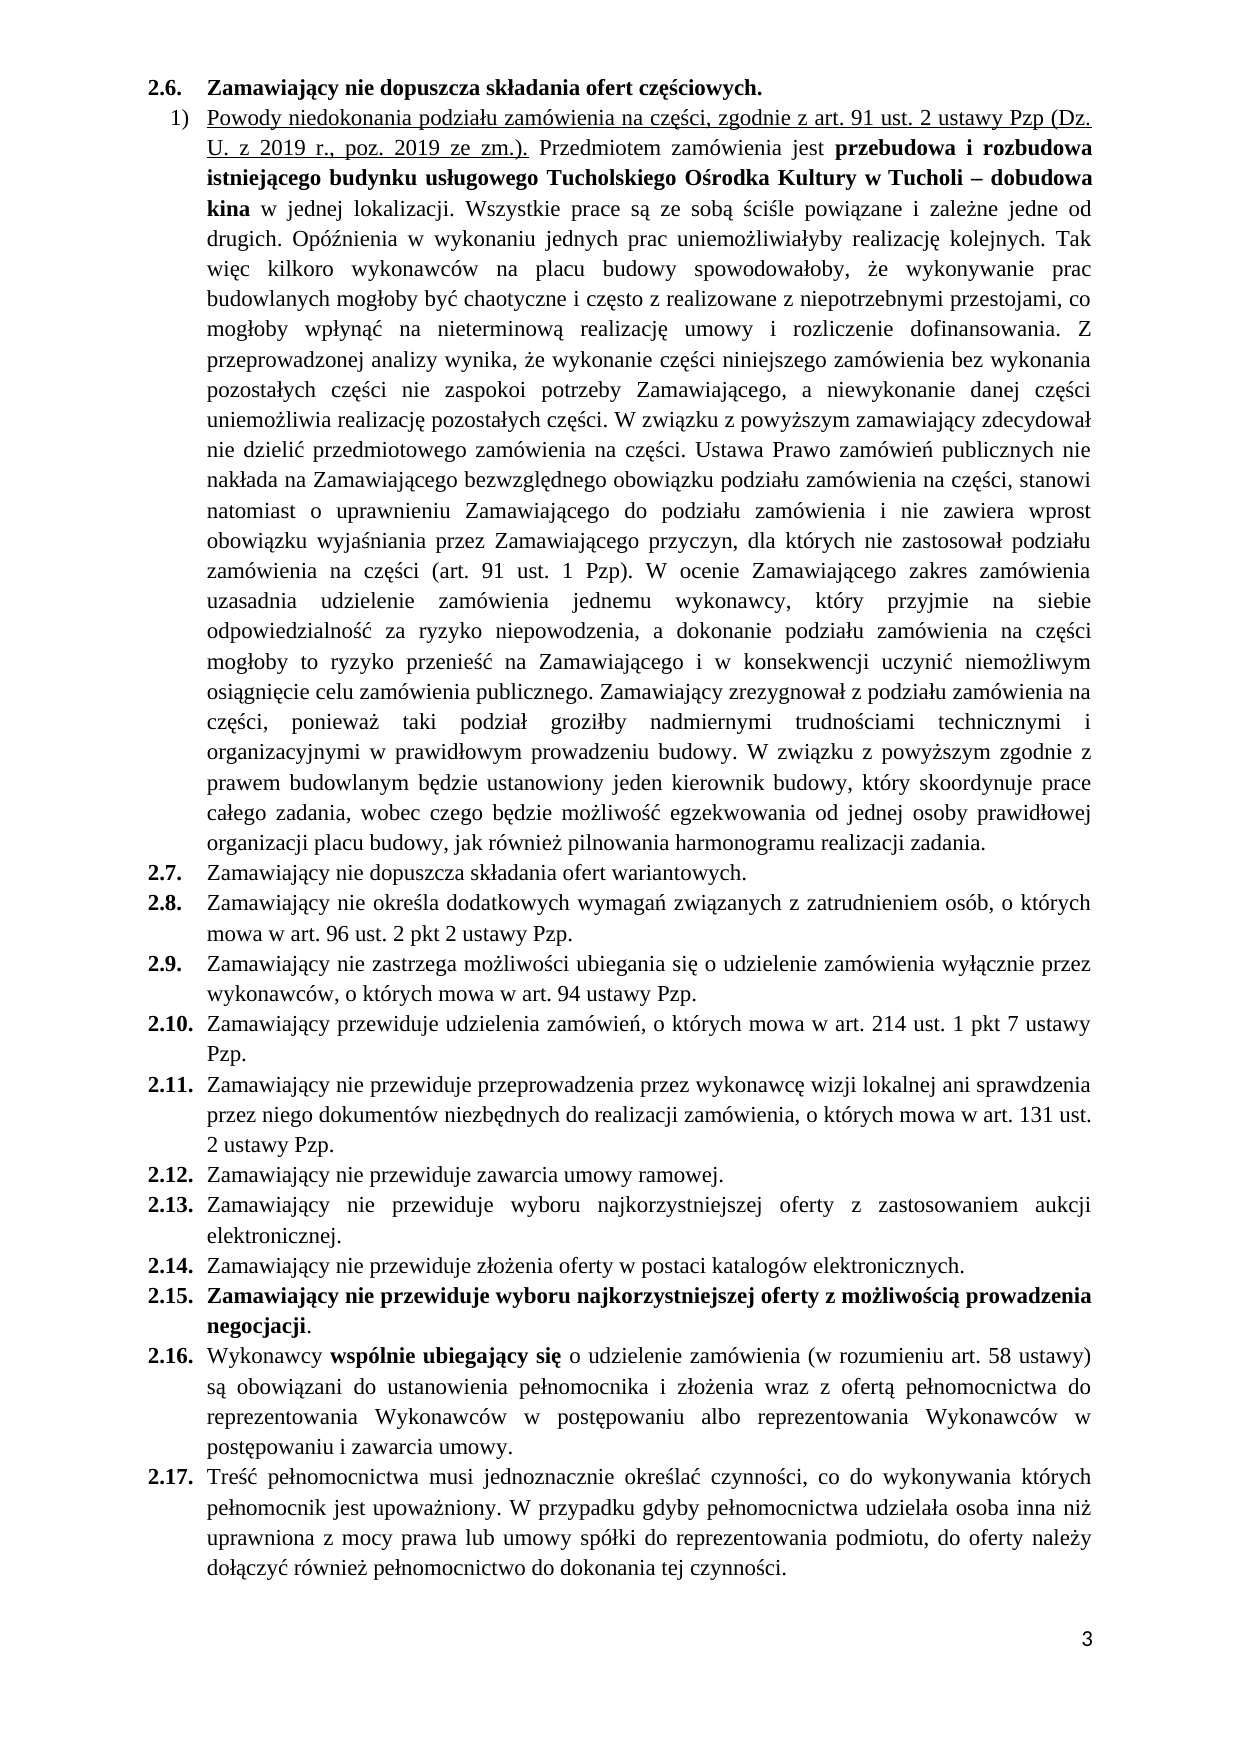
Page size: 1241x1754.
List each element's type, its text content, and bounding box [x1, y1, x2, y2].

list Zamawiający nie przewiduje wyboru najkorzystniejszej oferty z możliwością prowadzenia negocjacji. [148, 1282, 1093, 1339]
list Zamawiający nie dopuszcza składania ofert częściowych. [148, 74, 1093, 100]
list Wykonawcy wspólnie ubiegający się o udzielenie zamówienia (w rozumieniu art. 58 ustawy) są obowiązani do ustanowienia pełnomocnika i złożenia wraz z ofertą pełnomocnictwa do reprezentowania Wykonawców w postępowaniu albo reprezentowania Wykonawców w postępowaniu i zawarcia umowy. [148, 1343, 1093, 1459]
list Treść pełnomocnictwa musi jednoznacznie określać czynności, co do wykonywania których pełnomocnik jest upoważniony. W przypadku gdyby pełnomocnictwa udzielała osoba inna niż uprawniona z mocy prawa lub umowy spółki do reprezentowania podmiotu, do oferty należy dołączyć również pełnomocnictwo do dokonania tej czynności. [148, 1463, 1093, 1580]
list Zamawiający nie określa dodatkowych wymagań związanych z zatrudnieniem osób, o których mowa w art. 96 ust. 2 pkt 2 ustawy Pzp. [148, 889, 1093, 946]
list Zamawiający nie przewiduje złożenia oferty w postaci katalogów elektronicznych. [148, 1252, 1093, 1278]
list Zamawiający nie zastrzega możliwości ubiegania się o udzielenie zamówienia wyłącznie przez wykonawców, o których mowa w art. 94 ustawy Pzp. [148, 950, 1093, 1006]
list Zamawiający przewiduje udzielenia zamówień, o których mowa w art. 214 ust. 1 pkt 7 ustawy Pzp. [148, 1010, 1093, 1067]
list Powody niedokonania podziału zamówienia na części, zgodnie z art. 91 ust. 2 ustawy Pzp (Dz. U. z 2019 r., poz. 2019 ze zm.). Przedmiotem zamówienia jest przebudowa i rozbudowa istniejącego budynku usługowego Tucholskiego Ośrodka Kultury w Tucholi – dobudowa kina w jednej lokalizacji. Wszystkie prace są ze sobą ściśle powiązane i zależne jedne od drugich. Opóźnienia w wykonaniu jednych prac uniemożliwiałyby realizację kolejnych. Tak więc kilkoro wykonawców na placu budowy spowodowałoby, że wykonywanie prac budowlanych mogłoby być chaotyczne i często z realizowane z niepotrzebnymi przestojami, co mogłoby wpłynąć na nieterminową realizację umowy i rozliczenie dofinansowania. Z przeprowadzonej analizy wynika, że wykonanie części niniejszego zamówienia bez wykonania pozostałych części nie zaspokoi potrzeby Zamawiającego, a niewykonanie danej części uniemożliwia realizację pozostałych części. W związku z powyższym zamawiający zdecydował nie dzielić przedmiotowego zamówienia na części. Ustawa Prawo zamówień publicznych nie nakłada na Zamawiającego bezwzględnego obowiązku podziału zamówienia na części, stanowi natomiast o uprawnieniu Zamawiającego do podziału zamówienia i nie zawiera wprost obowiązku wyjaśniania przez Zamawiającego przyczyn, dla których nie zastosował podziału zamówienia na części (art. 91 ust. 1 Pzp). W ocenie Zamawiającego zakres zamówienia uzasadnia udzielenie zamówienia jednemu wykonawcy, który przyjmie na siebie odpowiedzialność za ryzyko niepowodzenia, a dokonanie podziału zamówienia na części mogłoby to ryzyko przenieść na Zamawiającego i w konsekwencji uczynić niemożliwym osiągnięcie celu zamówienia publicznego. Zamawiający zrezygnował z podziału zamówienia na części, ponieważ taki podział groziłby nadmiernymi trudnościami technicznymi i organizacyjnymi w prawidłowym prowadzeniu budowy. W związku z powyższym zgodnie z prawem budowlanym będzie ustanowiony jeden kierownik budowy, który skoordynuje prace całego zadania, wobec czego będzie możliwość egzekwowania od jednej osoby prawidłowej organizacji placu budowy, jak również pilnowania harmonogramu realizacji zadania. [170, 104, 1093, 855]
list Zamawiający nie przewiduje przeprowadzenia przez wykonawcę wizji lokalnej ani sprawdzenia przez niego dokumentów niezbędnych do realizacji zamówienia, o których mowa w art. 131 ust. 2 ustawy Pzp. [148, 1071, 1093, 1157]
list Zamawiający nie przewiduje wyboru najkorzystniejszej oferty z zastosowaniem aukcji elektronicznej. [148, 1192, 1093, 1248]
list Zamawiający nie przewiduje zawarcia umowy ramowej. [148, 1161, 1093, 1188]
list Zamawiający nie dopuszcza składania ofert wariantowych. [148, 859, 1093, 886]
